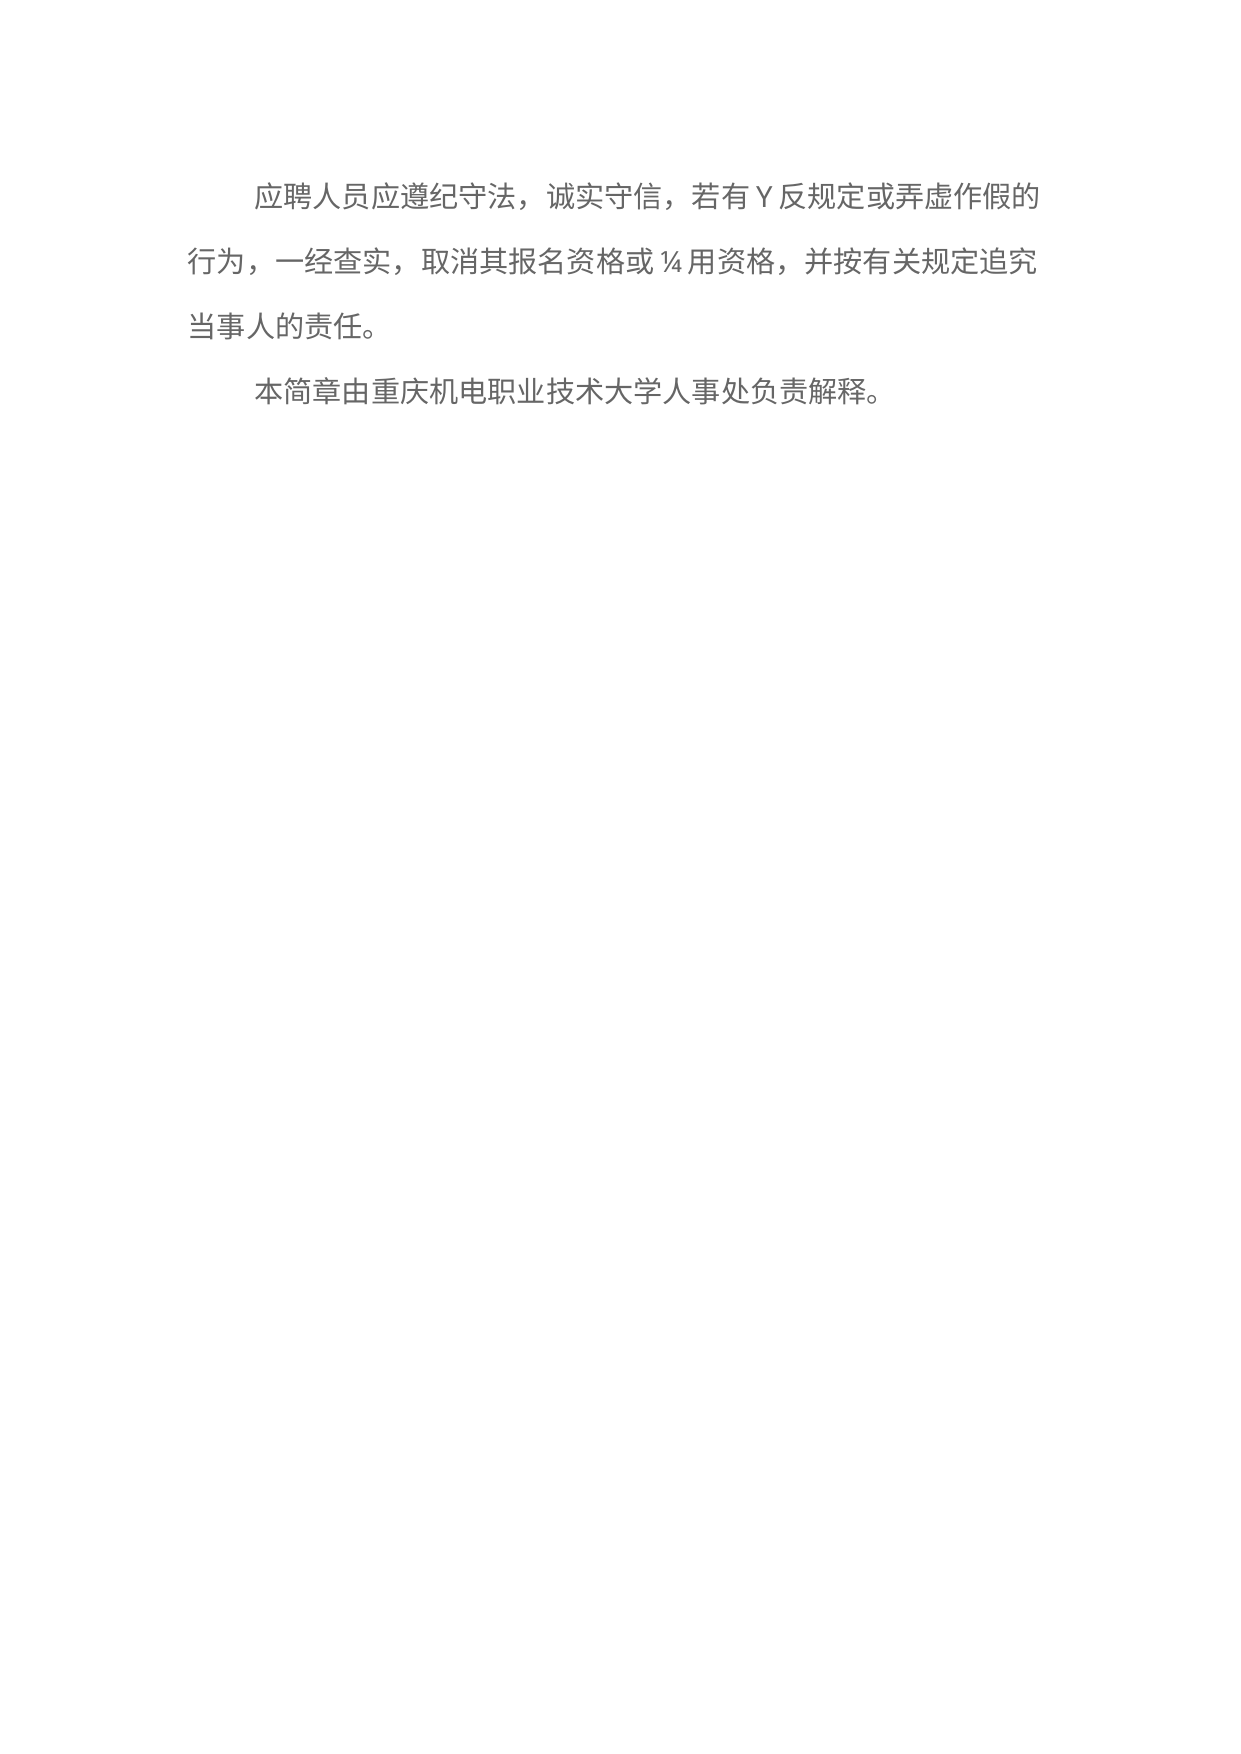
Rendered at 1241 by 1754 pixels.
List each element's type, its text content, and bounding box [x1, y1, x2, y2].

text 本简章由重庆机电职业技术大学人事处负责解释。 [187, 357, 1053, 422]
text 应聘人员应遵纪守法，诚实守信，若有Υ反规定或弄虚作假的行为，一经查实，取消其报名资格或¼用资格，并按有关规定追究当事人的责任。 [187, 162, 1053, 357]
